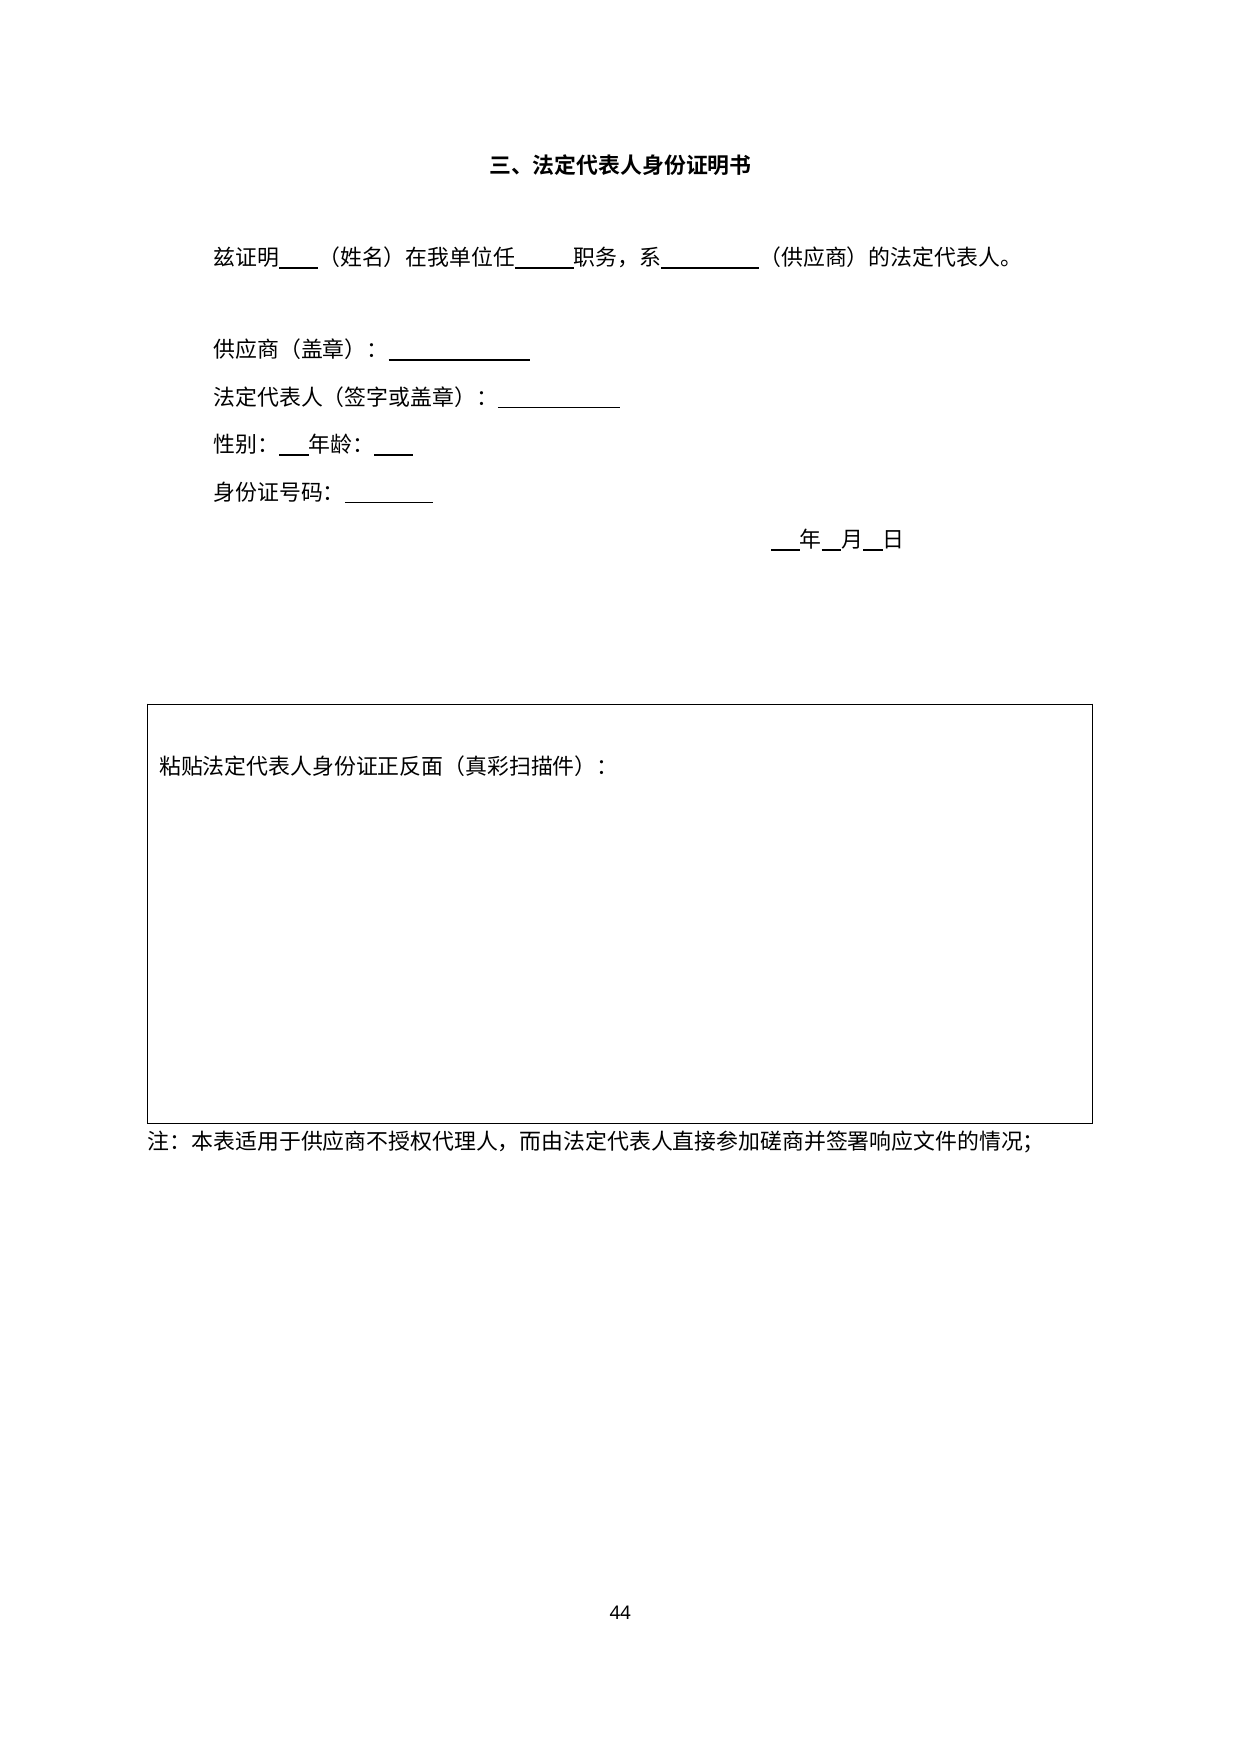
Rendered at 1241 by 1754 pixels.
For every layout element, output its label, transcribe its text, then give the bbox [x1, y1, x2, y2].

text 性别： 年龄： [148, 427, 1093, 459]
text 注：本表适用于供应商不授权代理人，而由法定代表人直接参加磋商并签署响应文件的情况； [148, 1124, 1093, 1156]
text 法定代表人（签字或盖章）： [148, 379, 1093, 411]
text 供应商（盖章）： [148, 332, 1093, 364]
text 兹证明 （姓名）在我单位任 职务，系 （供应商）的法定代表人。 [148, 240, 1093, 271]
text 身份证号码： [148, 474, 1093, 506]
text 三、法定代表人身份证明书 [148, 148, 1093, 179]
table_header 粘贴法定代表人身份证正反面（真彩扫描件）： [148, 705, 1092, 1123]
text 年 月 日 [148, 522, 1093, 554]
